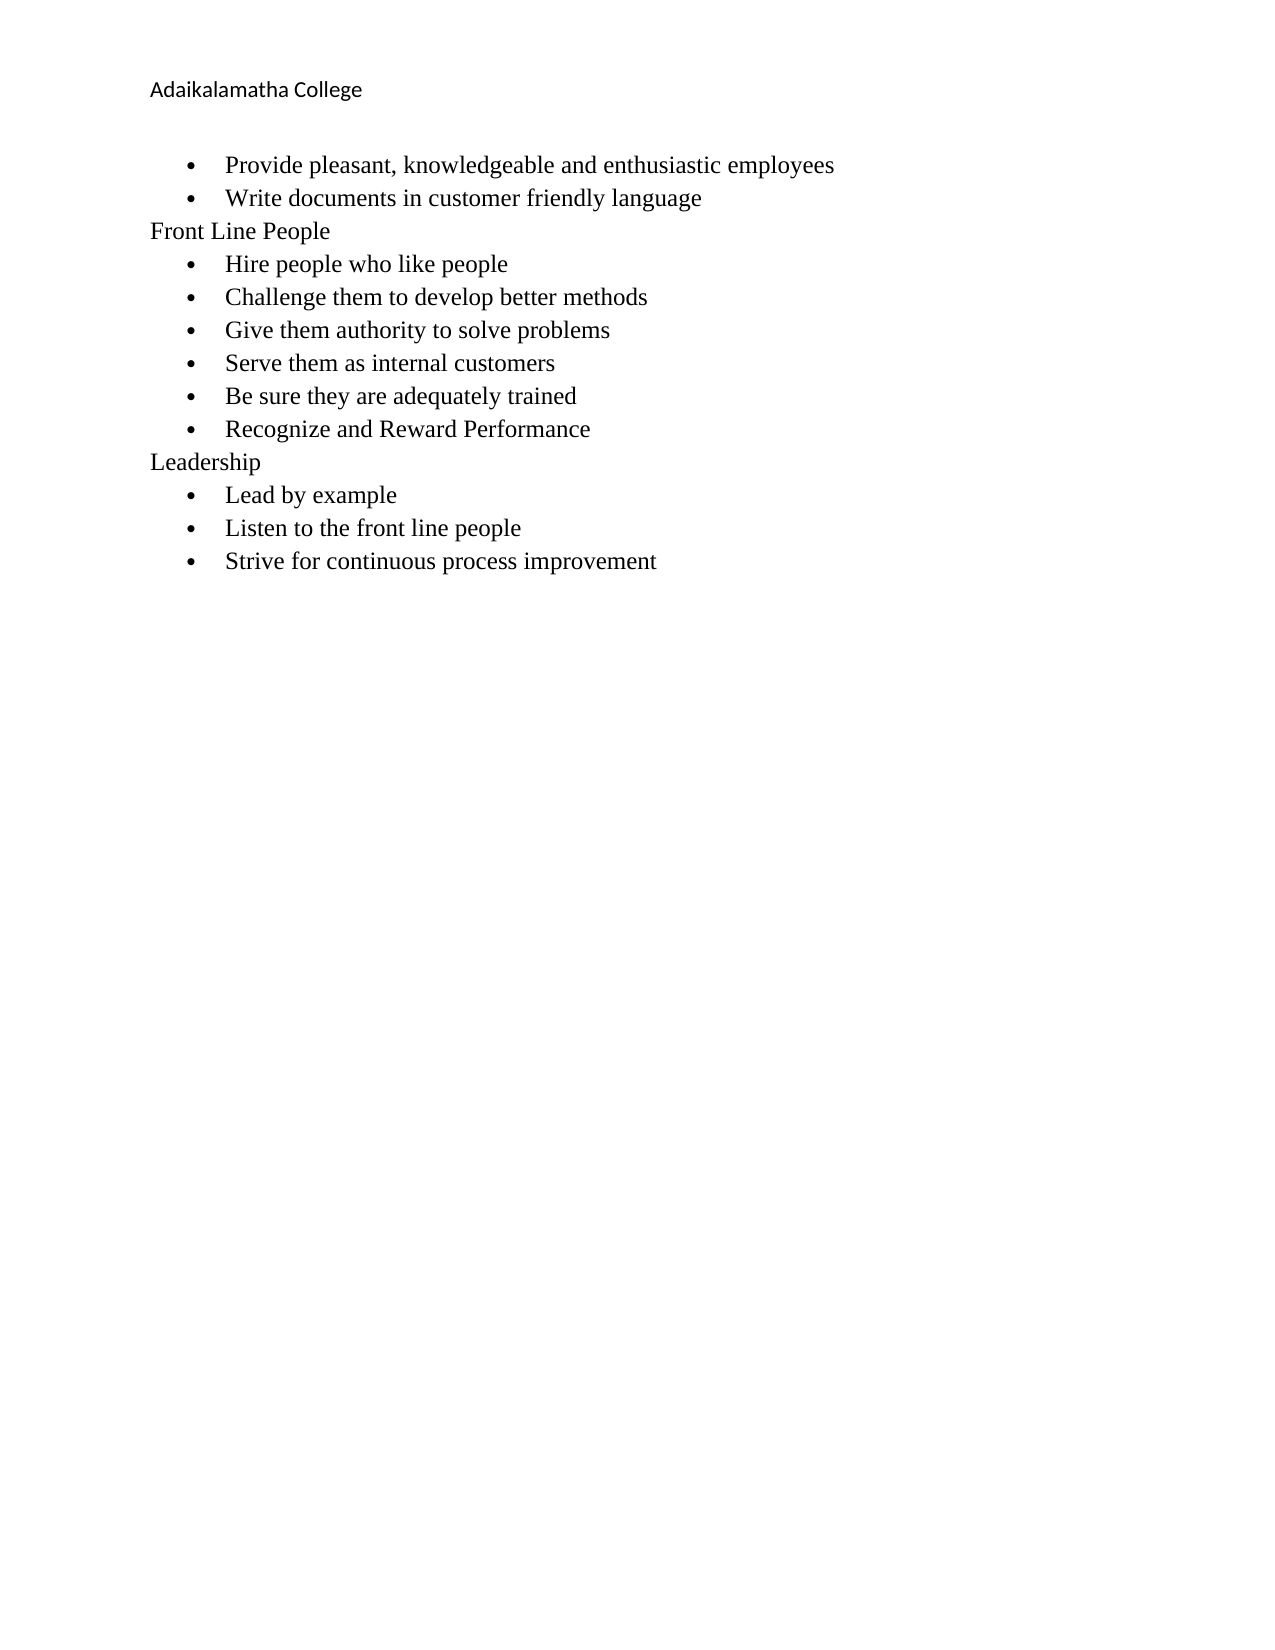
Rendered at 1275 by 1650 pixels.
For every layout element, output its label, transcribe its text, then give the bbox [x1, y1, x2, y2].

list Lead by example [187, 480, 1125, 509]
list Listen to the front line people [187, 513, 1125, 542]
list Challenge them to develop better methods [187, 282, 1125, 311]
list Write documents in customer friendly language [187, 183, 1125, 212]
list Recognize and Reward Performance [187, 414, 1125, 443]
list Serve them as internal customers [187, 348, 1125, 377]
list Be sure they are adequately trained [187, 381, 1125, 410]
list Provide pleasant, knowledgeable and enthusiastic employees [187, 150, 1125, 179]
text Front Line People [150, 216, 1125, 245]
text Leadership [150, 447, 1125, 476]
list Strive for continuous process improvement [187, 546, 1125, 575]
list Hire people who like people [187, 249, 1125, 278]
list Give them authority to solve problems [187, 315, 1125, 344]
